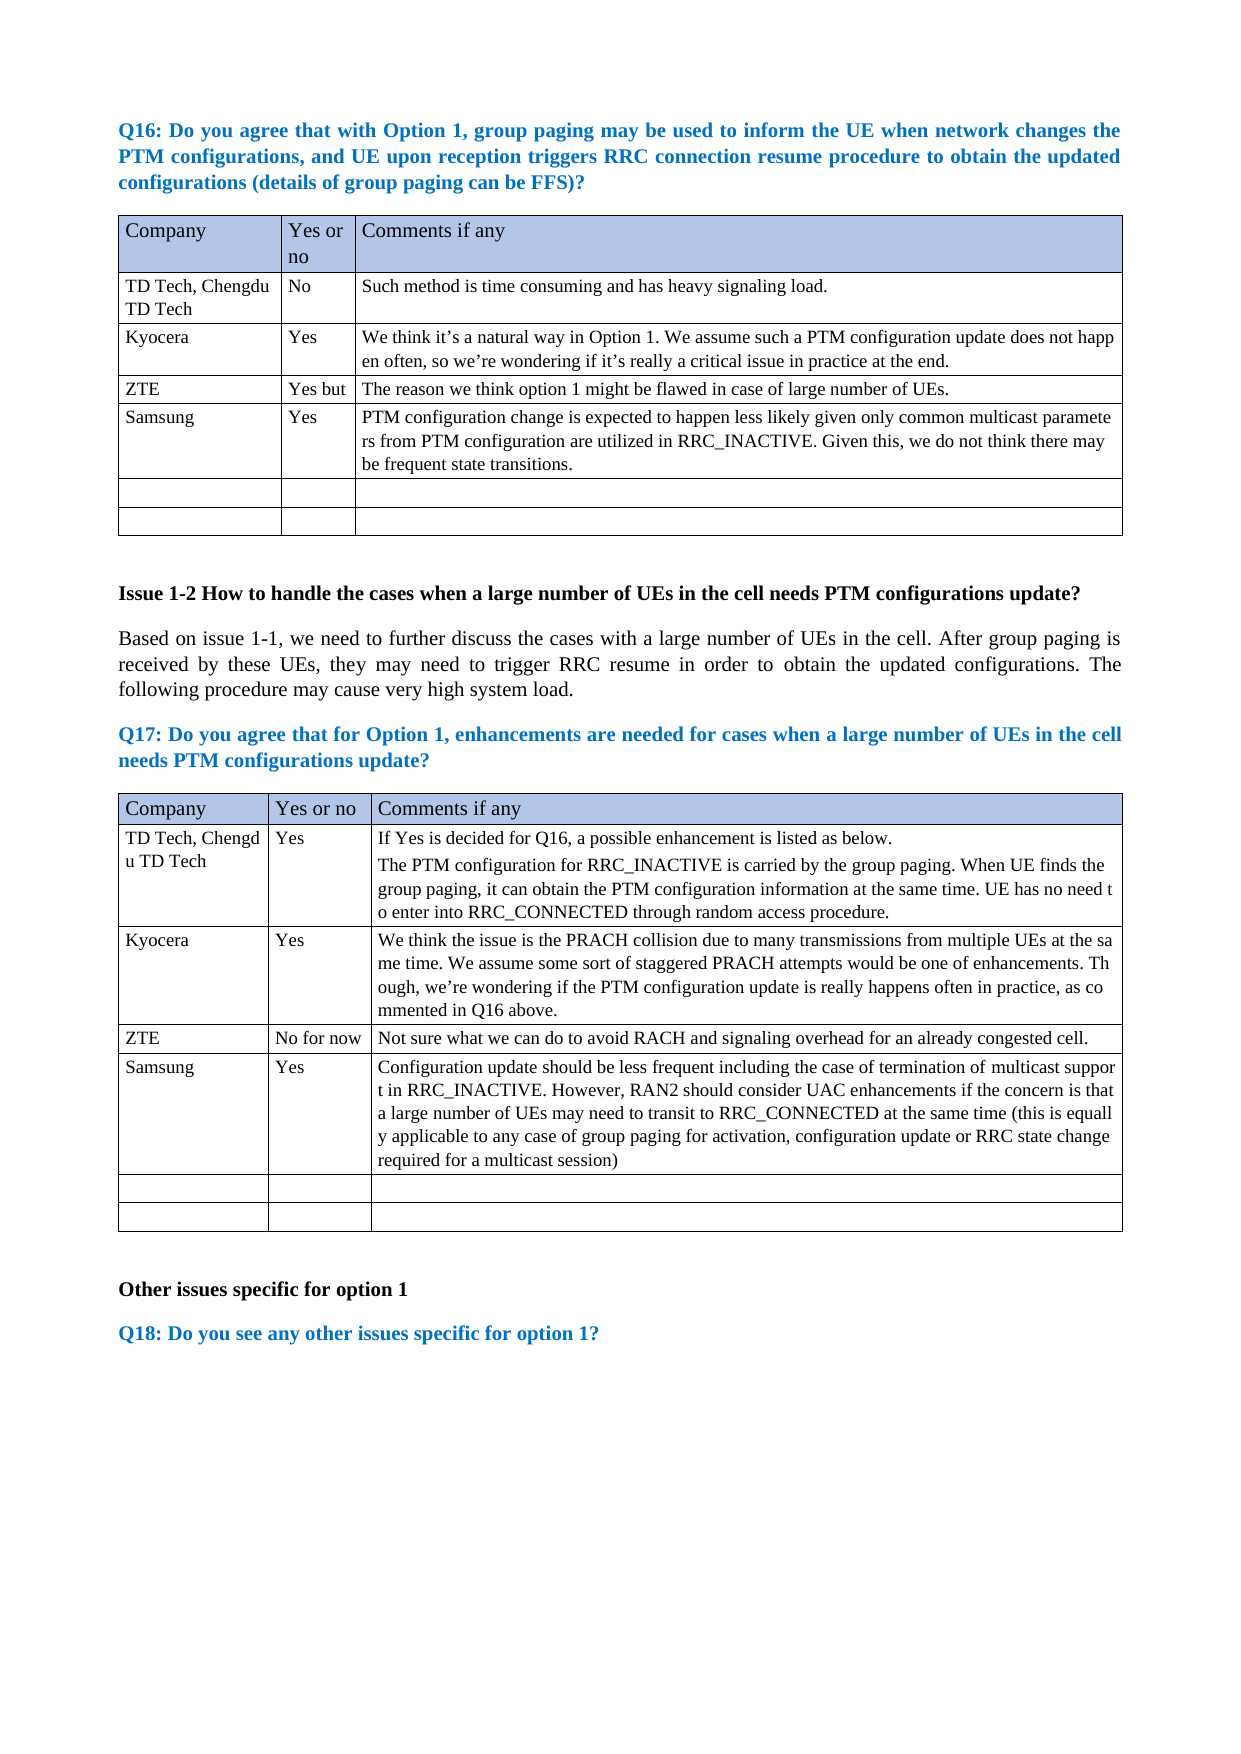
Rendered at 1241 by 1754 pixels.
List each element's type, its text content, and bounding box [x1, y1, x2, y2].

table_cell The reason we think option 1 might be flawed in case of large number of UEs. [356, 376, 1122, 403]
table_cell Samsung [119, 1054, 268, 1174]
table_cell [119, 1175, 268, 1202]
text Issue 1-2 How to handle the cases when a large number of UEs in the cell needs PTM configurations update? [118, 581, 1122, 605]
table_cell [119, 1203, 268, 1231]
table_cell Kyocera [119, 324, 281, 375]
table_cell We think it’s a natural way in Option 1. We assume such a PTM configuration update does not happen often, so we’re wondering if it’s really a critical issue in practice at the end. [356, 324, 1122, 375]
table_cell If Yes is decided for Q16, a possible enhancement is listed as below. The PTM configuration for RRC_INACTIVE is carried by the group paging. When UE finds the group paging, it can obtain the PTM configuration information at the same time. UE has no need to enter into RRC_CONNECTED through random access procedure. [372, 825, 1122, 926]
table_cell Yes [282, 324, 355, 375]
table_cell Yes [269, 825, 371, 926]
table_cell TD Tech, Chengdu TD Tech [119, 825, 268, 926]
table_cell [119, 508, 281, 535]
text Other issues specific for option 1 [118, 1276, 1122, 1301]
table_cell [372, 1175, 1122, 1202]
table_cell Yes [269, 1054, 371, 1174]
text Q17: Do you agree that for Option 1, enhancements are needed for cases when a large number of UEs in the cell needs PTM configurations update? [118, 722, 1122, 772]
table_cell We think the issue is the PRACH collision due to many transmissions from multiple UEs at the same time. We assume some sort of staggered PRACH attempts would be one of enhancements. Though, we’re wondering if the PTM configuration update is really happens often in practice, as commented in Q16 above. [372, 927, 1122, 1024]
table_cell ZTE [119, 1025, 268, 1052]
table_cell Kyocera [119, 927, 268, 1024]
table_cell No for now [269, 1025, 371, 1052]
table_cell Configuration update should be less frequent including the case of termination of multicast support in RRC_INACTIVE. However, RAN2 should consider UAC enhancements if the concern is that a large number of UEs may need to transit to RRC_CONNECTED at the same time (this is equally applicable to any case of group paging for activation, configuration update or RRC state change required for a multicast session) [372, 1054, 1122, 1174]
table_cell Not sure what we can do to avoid RACH and signaling overhead for an already congested cell. [372, 1025, 1122, 1052]
table_header Company [119, 794, 268, 824]
table_cell [269, 1203, 371, 1231]
table_header Comments if any [372, 794, 1122, 824]
table_header Yes or no [282, 216, 355, 272]
table_cell No [282, 273, 355, 323]
table_cell [356, 508, 1122, 535]
table_cell [356, 479, 1122, 507]
table_cell Samsung [119, 404, 281, 478]
table_cell [282, 508, 355, 535]
table_cell TD Tech, Chengdu TD Tech [119, 273, 281, 323]
table_cell [119, 479, 281, 507]
table_cell Such method is time consuming and has heavy signaling load. [356, 273, 1122, 323]
table_cell Yes [282, 404, 355, 478]
table_cell [282, 479, 355, 507]
table_cell Yes [269, 927, 371, 1024]
table_cell [269, 1175, 371, 1202]
table_cell PTM configuration change is expected to happen less likely given only common multicast parameters from PTM configuration are utilized in RRC_INACTIVE. Given this, we do not think there may be frequent state transitions. [356, 404, 1122, 478]
text Based on issue 1-1, we need to further discuss the cases with a large number of UEs in the cell. After group paging is received by these UEs, they may need to trigger RRC resume in order to obtain the updated configurations. The following procedure may cause very high system load. [118, 626, 1122, 701]
table_header Company [119, 216, 281, 272]
table_cell [372, 1203, 1122, 1231]
table_cell Yes but [282, 376, 355, 403]
table_header Comments if any [356, 216, 1122, 272]
text Q16: Do you agree that with Option 1, group paging may be used to inform the UE when network changes the PTM configurations, and UE upon reception triggers RRC connection resume procedure to obtain the updated configurations (details of group paging can be FFS)? [118, 118, 1122, 194]
table_header Yes or no [269, 794, 371, 824]
table_cell ZTE [119, 376, 281, 403]
text Q18: Do you see any other issues specific for option 1? [118, 1321, 1122, 1345]
